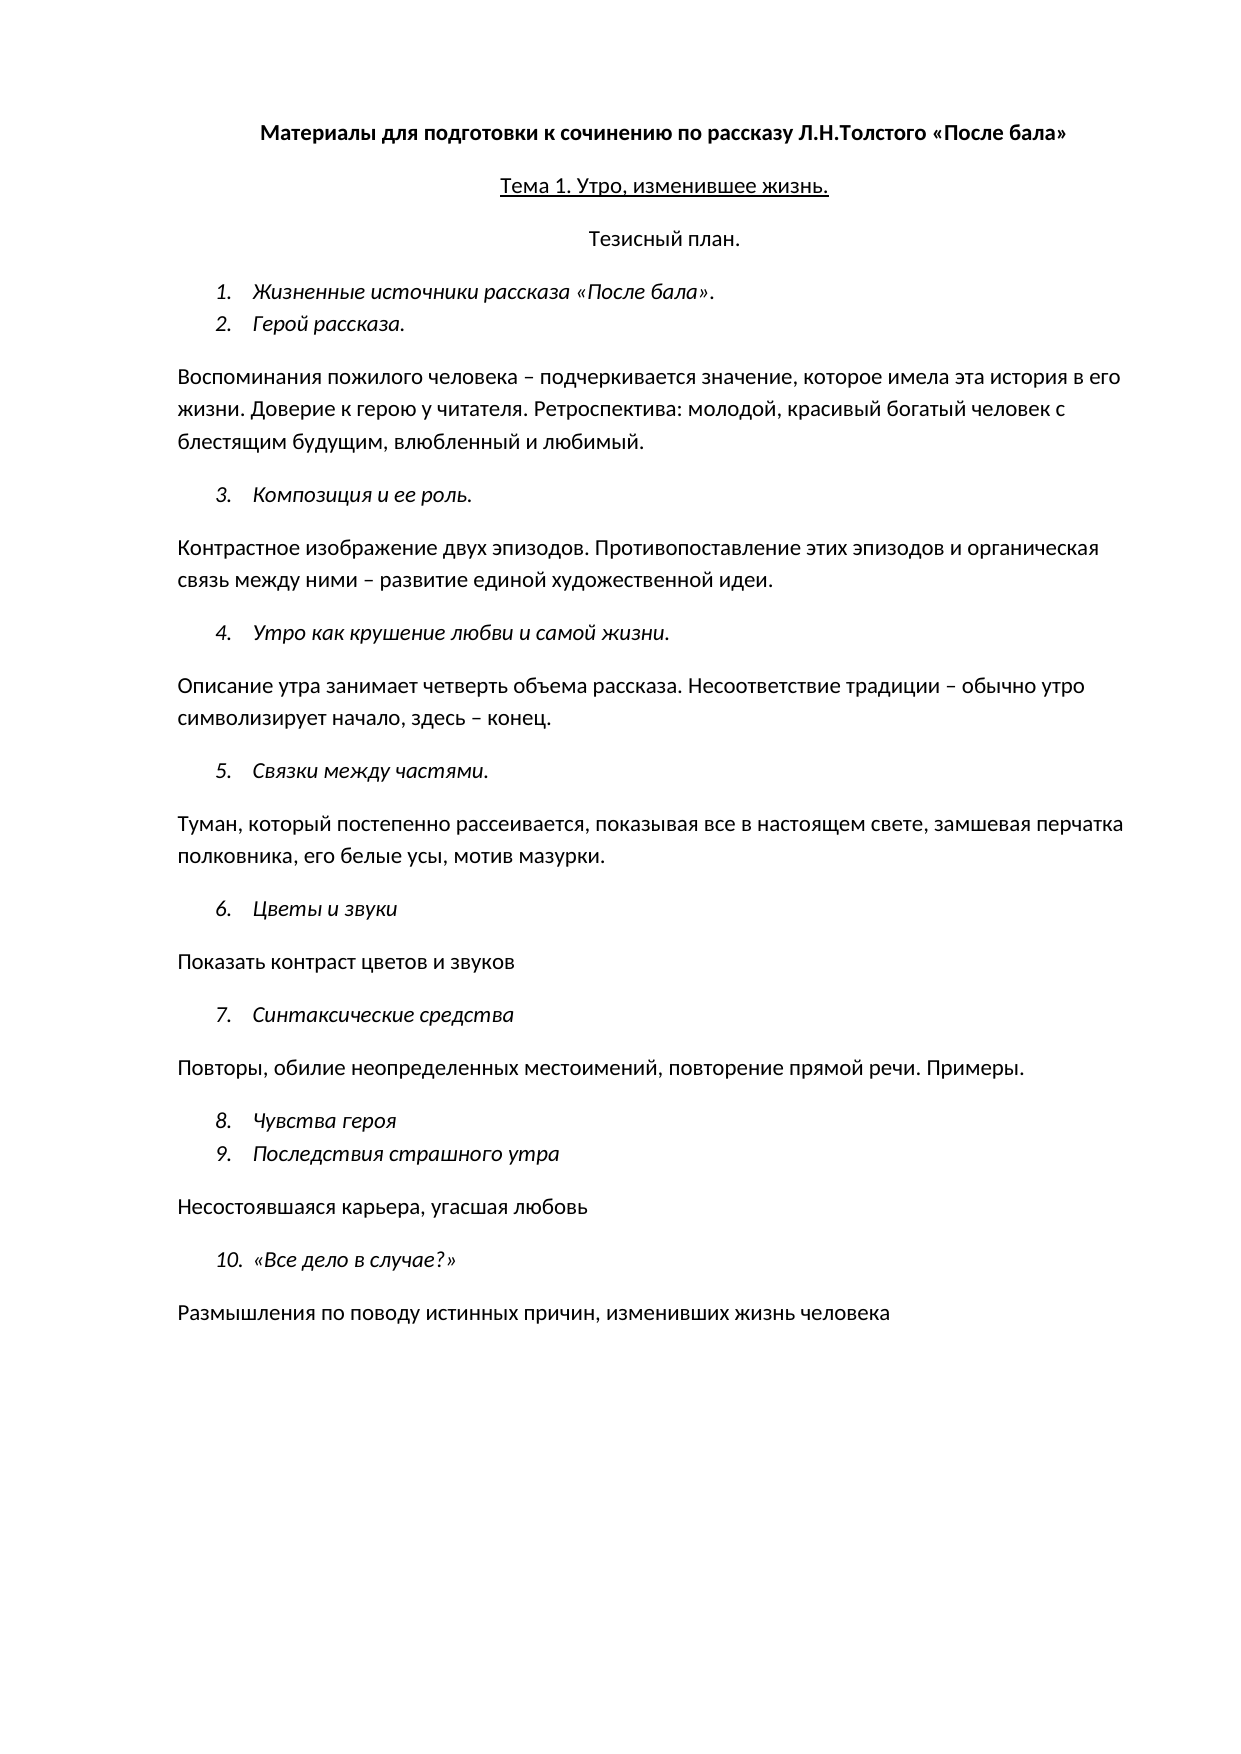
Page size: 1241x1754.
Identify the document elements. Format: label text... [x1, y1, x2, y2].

list Связки между частями. [215, 756, 1152, 784]
text Описание утра занимает четверть объема рассказа. Несоответствие традиции – обычно утро символизирует начало, здесь – конец. [177, 671, 1152, 731]
list Композиция и ее роль. [215, 480, 1152, 508]
text Воспоминания пожилого человека – подчеркивается значение, которое имела эта история в его жизни. Доверие к герою у читателя. Ретроспектива: молодой, красивый богатый человек с блестящим будущим, влюбленный и любимый. [177, 362, 1152, 455]
list Последствия страшного утра [215, 1139, 1152, 1167]
text Размышления по поводу истинных причин, изменивших жизнь человека [177, 1298, 1152, 1326]
list Утро как крушение любви и самой жизни. [215, 618, 1152, 646]
text Несостоявшаяся карьера, угасшая любовь [177, 1192, 1152, 1220]
text Материалы для подготовки к сочинению по рассказу Л.Н.Толстого «После бала» [177, 118, 1152, 146]
list Синтаксические средства [215, 1001, 1152, 1028]
text Туман, который постепенно рассеивается, показывая все в настоящем свете, замшевая перчатка полковника, его белые усы, мотив мазурки. [177, 809, 1152, 869]
text Повторы, обилие неопределенных местоимений, повторение прямой речи. Примеры. [177, 1053, 1152, 1082]
text Тезисный план. [177, 224, 1152, 252]
list Чувства героя [215, 1107, 1152, 1134]
text Тема 1. Утро, изменившее жизнь. [177, 171, 1152, 199]
list Герой рассказа. [215, 309, 1152, 337]
text Показать контраст цветов и звуков [177, 947, 1152, 976]
list «Все дело в случае?» [215, 1245, 1152, 1273]
text Контрастное изображение двух эпизодов. Противопоставление этих эпизодов и органическая связь между ними – развитие единой художественной идеи. [177, 533, 1152, 593]
list Жизненные источники рассказа «После бала». [215, 277, 1152, 305]
list Цветы и звуки [215, 894, 1152, 922]
